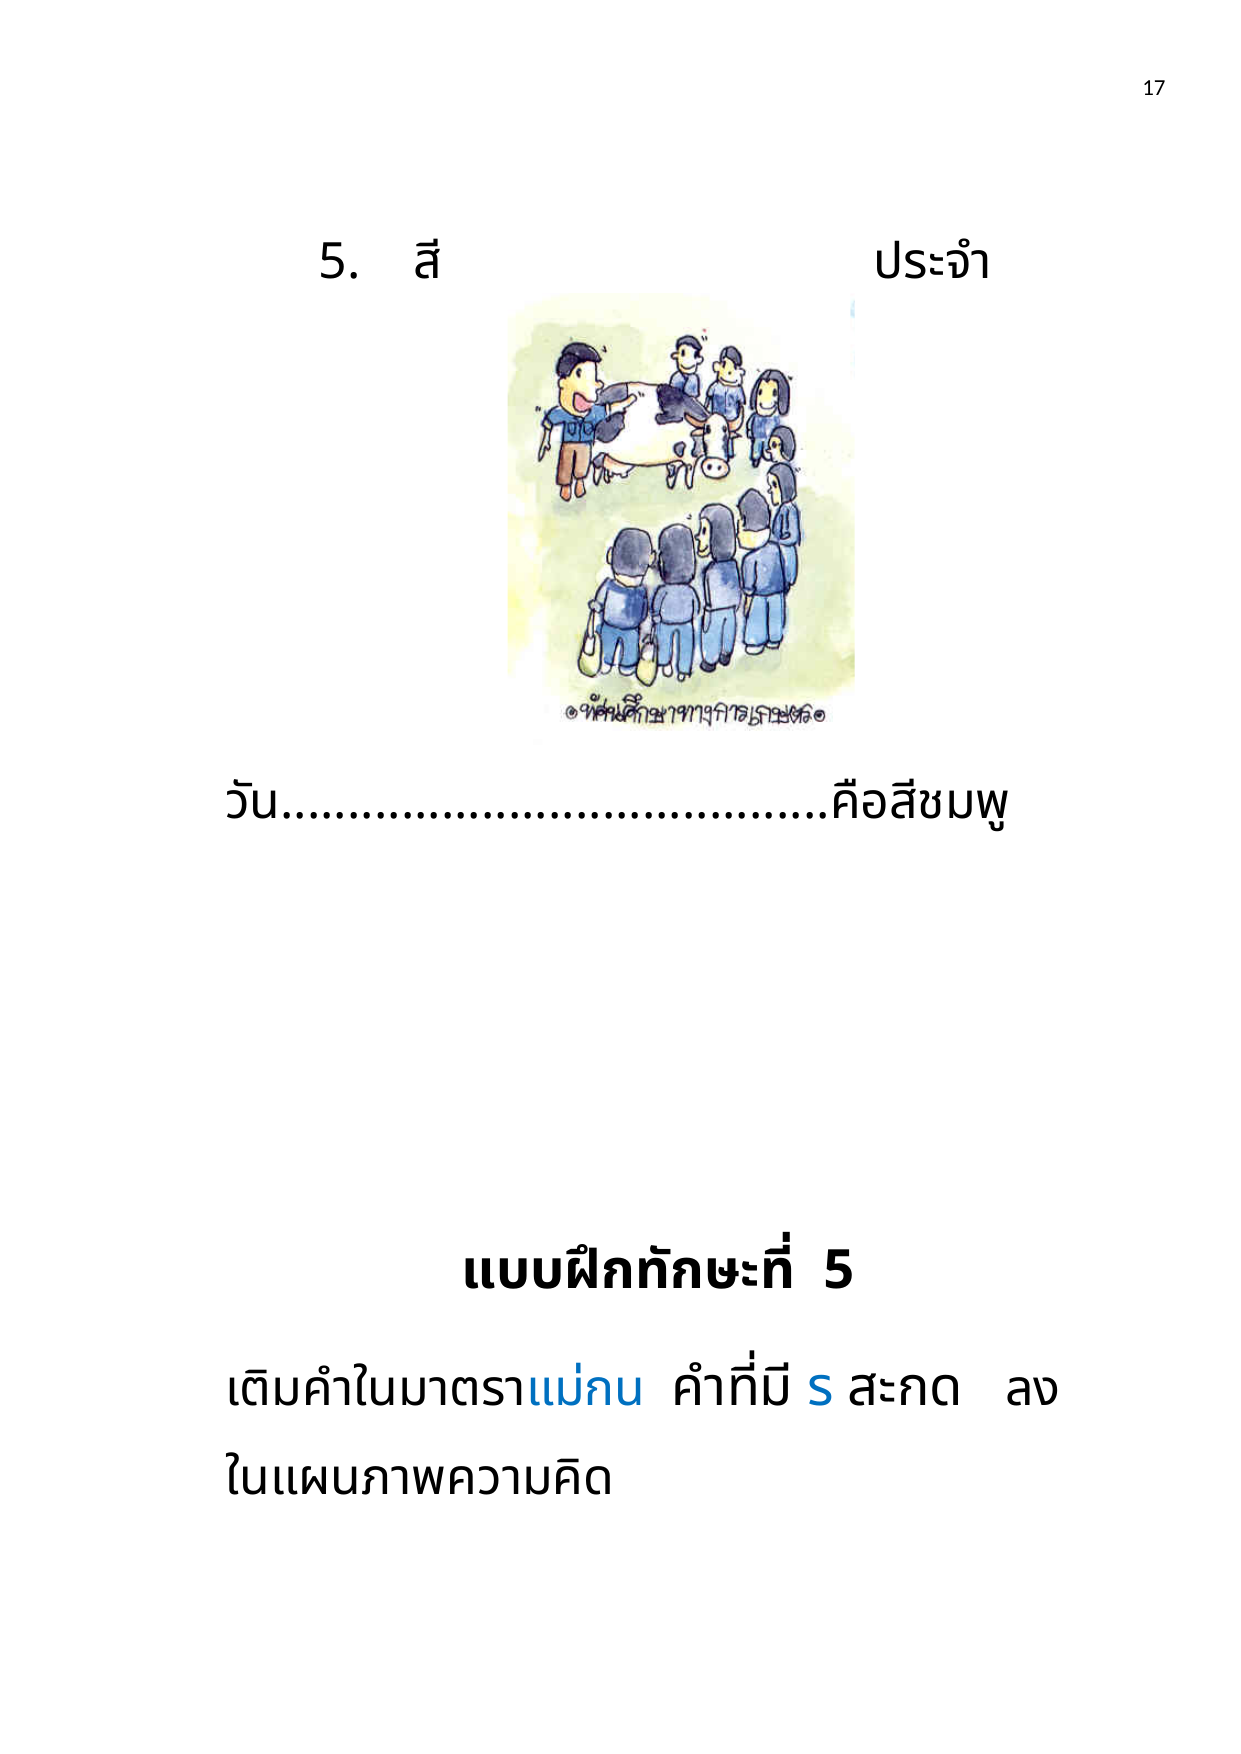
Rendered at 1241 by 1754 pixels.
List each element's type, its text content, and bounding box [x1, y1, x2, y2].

text เติมคำในมาตราแม่กน คำที่มี ร สะกด ลงในแผนภาพความคิด [225, 1348, 1090, 1517]
picture [507, 293, 854, 743]
text แบบฝึกทักษะที่ 5 [225, 1231, 1090, 1313]
